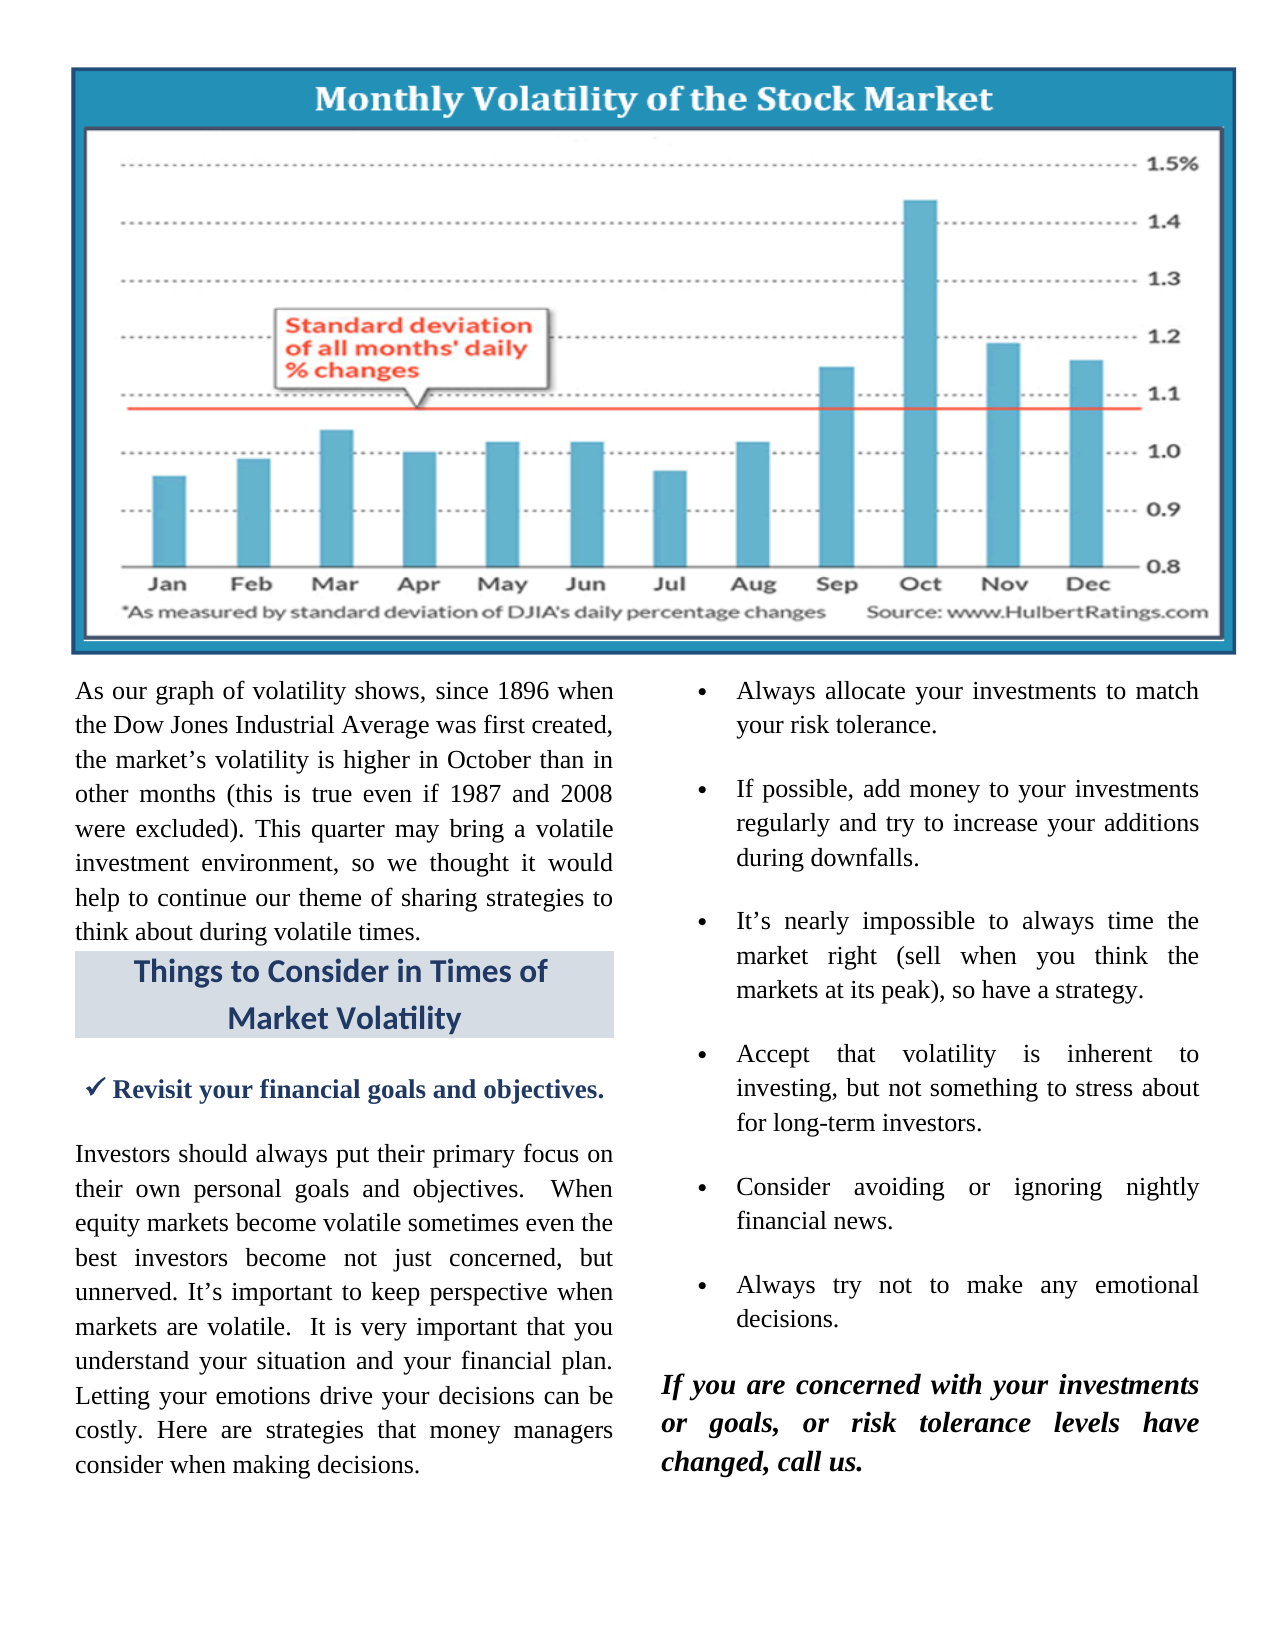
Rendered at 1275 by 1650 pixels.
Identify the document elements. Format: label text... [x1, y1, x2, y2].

list It’s nearly impossible to always time the market right (sell when you think the markets at its peak), so have a strategy. [698, 905, 1200, 1004]
text As our graph of volatility shows, since 1896 when the Dow Jones Industrial Average was first created, the market’s volatility is higher in October than in other months (this is true even if 1987 and 2008 were excluded). This quarter may bring a volatile investment environment, so we thought it would help to continue our theme of sharing strategies to think about during volatile times. [75, 656, 614, 946]
picture [70, 65, 1237, 656]
text Investors should always put their primary focus on their own personal goals and objectives. When equity markets become volatile sometimes even the best investors become not just concerned, but unnerved. It’s important to keep perspective when markets are volatile. It is very important that you understand your situation and your financial plan. Letting your emotions drive your decisions can be costly. Here are strategies that money managers consider when making decisions. [75, 1138, 614, 1479]
list Revisit your financial goals and objectives. [84, 1073, 614, 1104]
list Accept that volatility is inherent to investing, but not something to stress about for long-term investors. [698, 1038, 1200, 1137]
list If possible, add money to your investments regularly and try to increase your additions during downfalls. [698, 773, 1200, 872]
list Consider avoiding or ignoring nightly financial news. [698, 1171, 1200, 1235]
text If you are concerned with your investments or goals, or risk tolerance levels have changed, call us. [661, 1367, 1200, 1477]
list Always allocate your investments to match your risk tolerance. [698, 656, 1200, 739]
list Always try not to make any emotional decisions. [698, 1269, 1200, 1333]
text Things to Consider in Times of Market Volatility [75, 951, 614, 1038]
